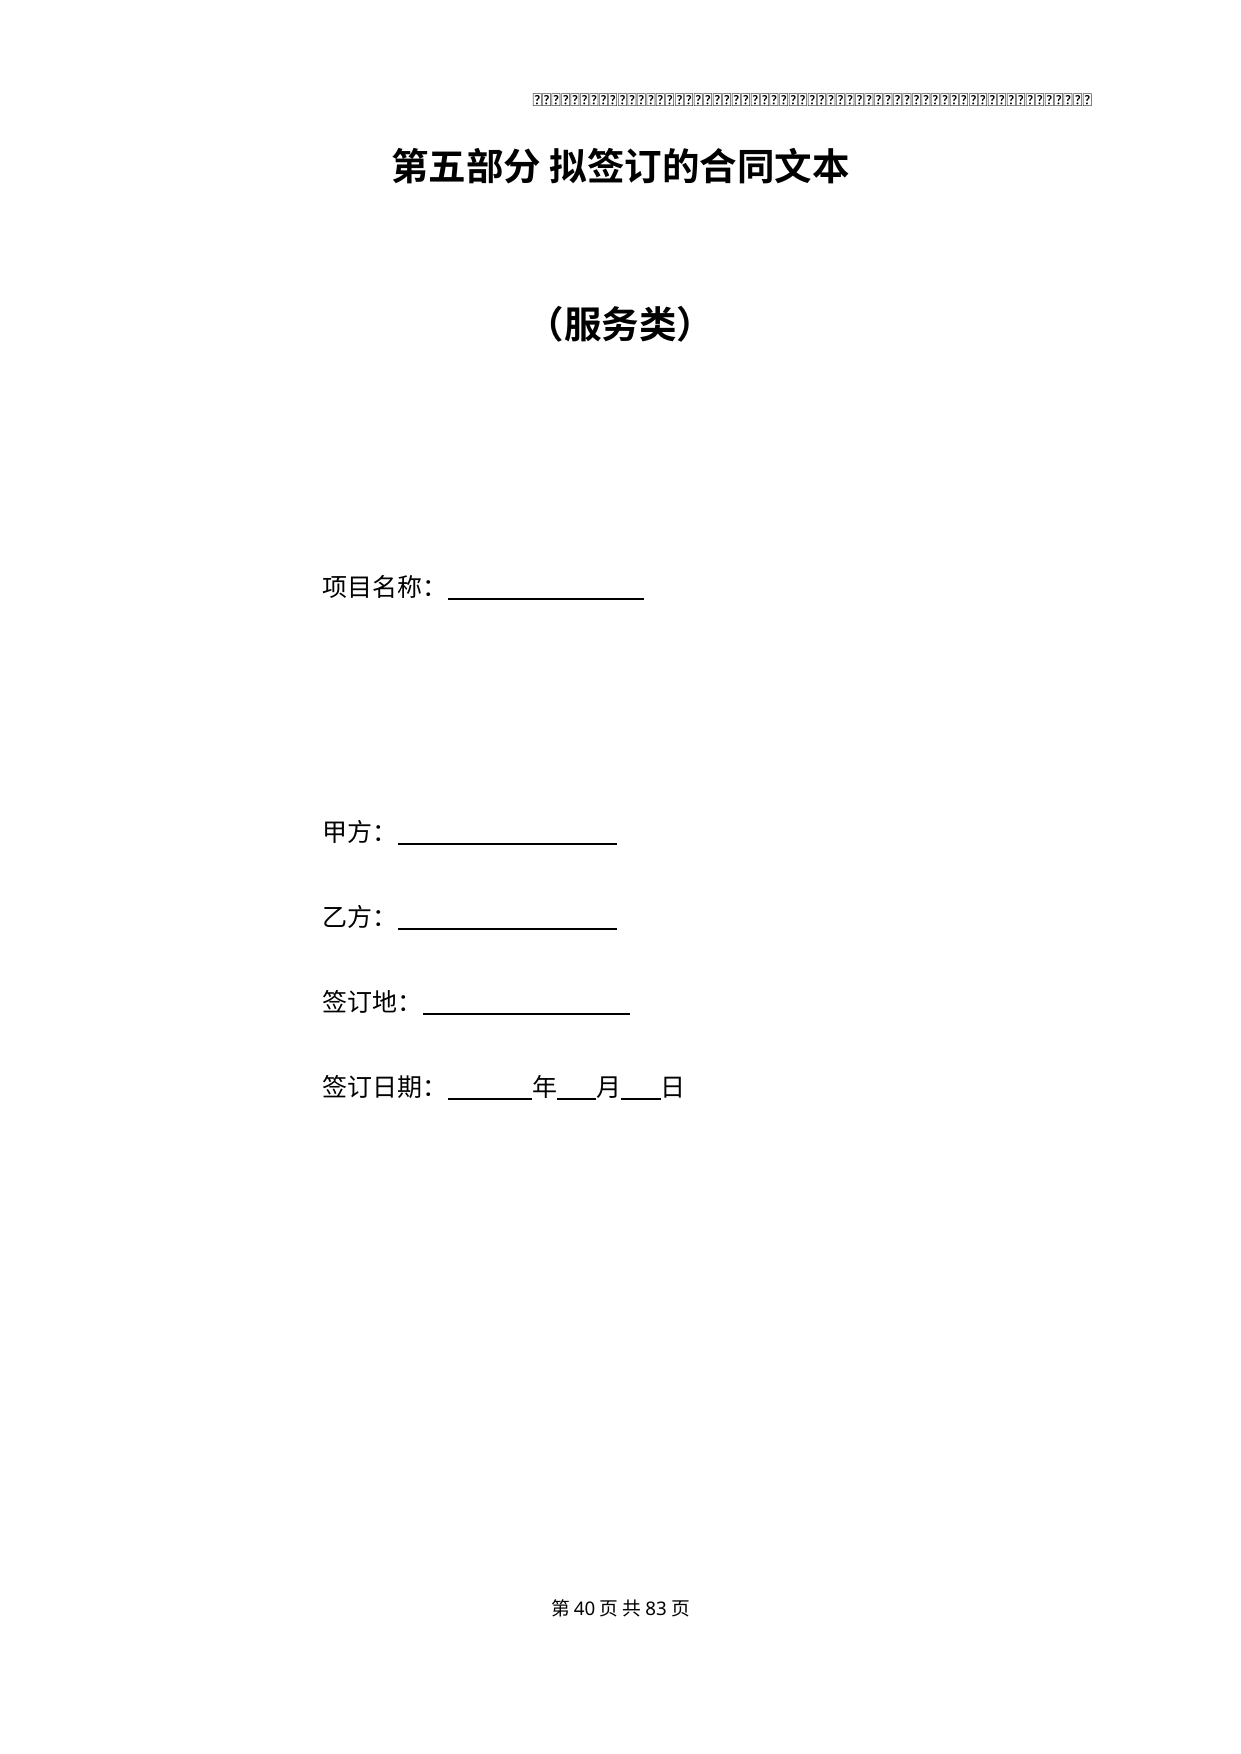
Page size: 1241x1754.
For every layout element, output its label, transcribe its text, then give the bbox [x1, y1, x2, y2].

text 签订地： [148, 982, 1092, 1018]
list 拟签订的合同文本 [148, 137, 1092, 191]
text 乙方： [248, 897, 1092, 933]
text （服务类） [148, 295, 1092, 349]
text 甲方： [248, 812, 1092, 848]
text 项目名称： [248, 567, 1092, 603]
text 签订日期： 年 月 日 [148, 1067, 1092, 1103]
